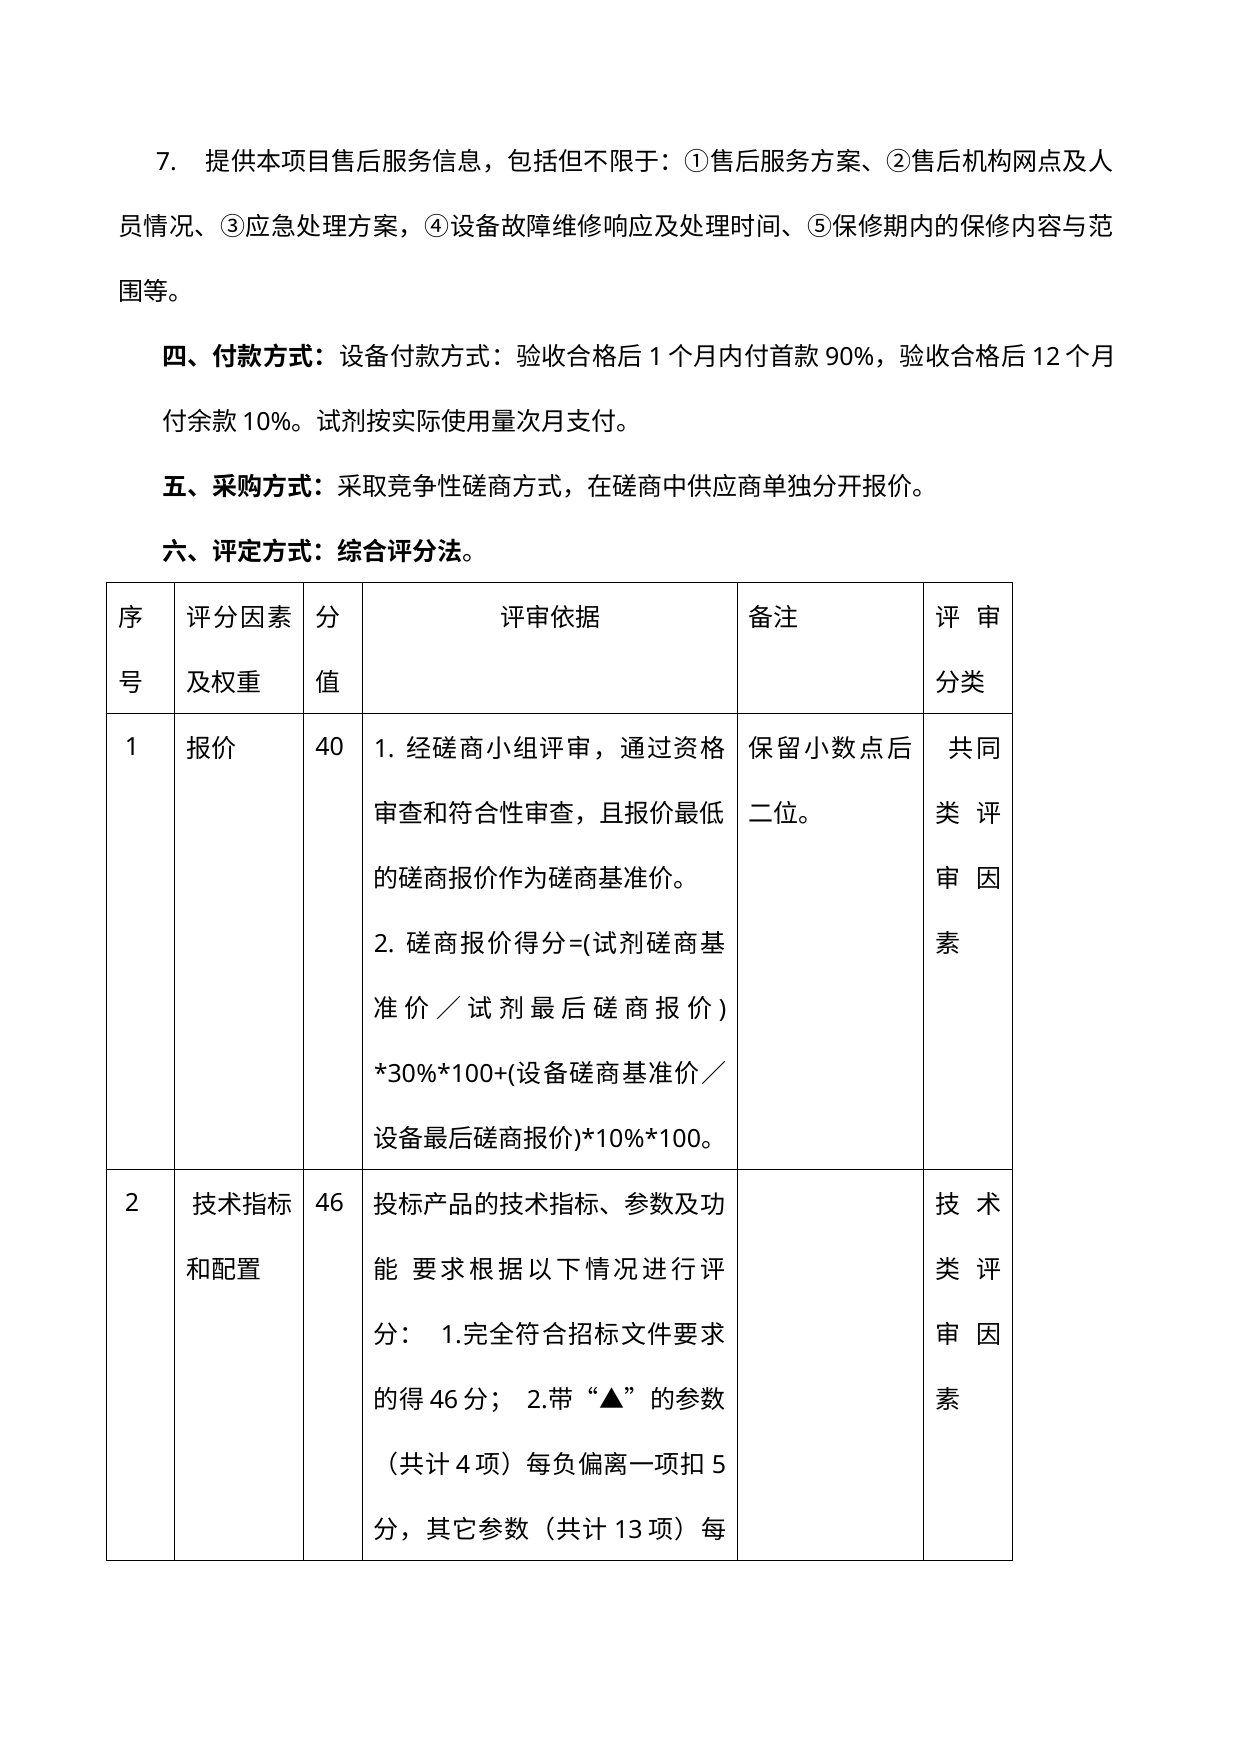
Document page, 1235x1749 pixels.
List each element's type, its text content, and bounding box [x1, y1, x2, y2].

table_cell 2 [107, 1170, 174, 1560]
list 五、采购方式：采取竞争性磋商方式，在磋商中供应商单独分开报价。 [162, 452, 1116, 517]
list 提供本项目售后服务信息，包括但不限于：①售后服务方案、②售后机构网点及人员情况、③应急处理方案，④设备故障维修响应及处理时间、⑤保修期内的保修内容与范围等。 [118, 127, 1116, 322]
table_cell 技术类评审因素 [924, 1170, 1012, 1560]
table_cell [363, 1170, 737, 1560]
table_cell 46 [304, 1170, 362, 1560]
list 四、付款方式：设备付款方式：验收合格后1个月内付首款90%，验收合格后12个月付余款10%。试剂按实际使用量次月支付。 [162, 322, 1116, 452]
table_cell 共同类评审因素 [924, 714, 1012, 1169]
table_cell 经磋商小组评审，通过资格审查和符合性审查，且报价最低的磋商报价作为磋商基准价。 磋商报价得分=(试剂磋商基准价／试剂最后磋商报价)*30%*100+(设备磋商基准价／设备最后磋商报价)*10%*100。 [363, 714, 737, 1169]
table_cell 40 [304, 714, 362, 1169]
table_cell 报价 [175, 714, 303, 1169]
table_cell 技术指标和配置 [175, 1170, 303, 1560]
table_cell 1 [107, 714, 174, 1169]
table_header 分值 [304, 583, 362, 713]
table_header 评分因素及权重 [175, 583, 303, 713]
list 六、评定方式：综合评分法。 [162, 517, 1116, 582]
table_header 评审分类 [924, 583, 1012, 713]
table_header 评审依据 [363, 583, 737, 713]
table_cell 保留小数点后二位。 [738, 714, 923, 1169]
table_cell [738, 1170, 923, 1560]
table_header 备注 [738, 583, 923, 713]
table_header 序号 [107, 583, 174, 713]
